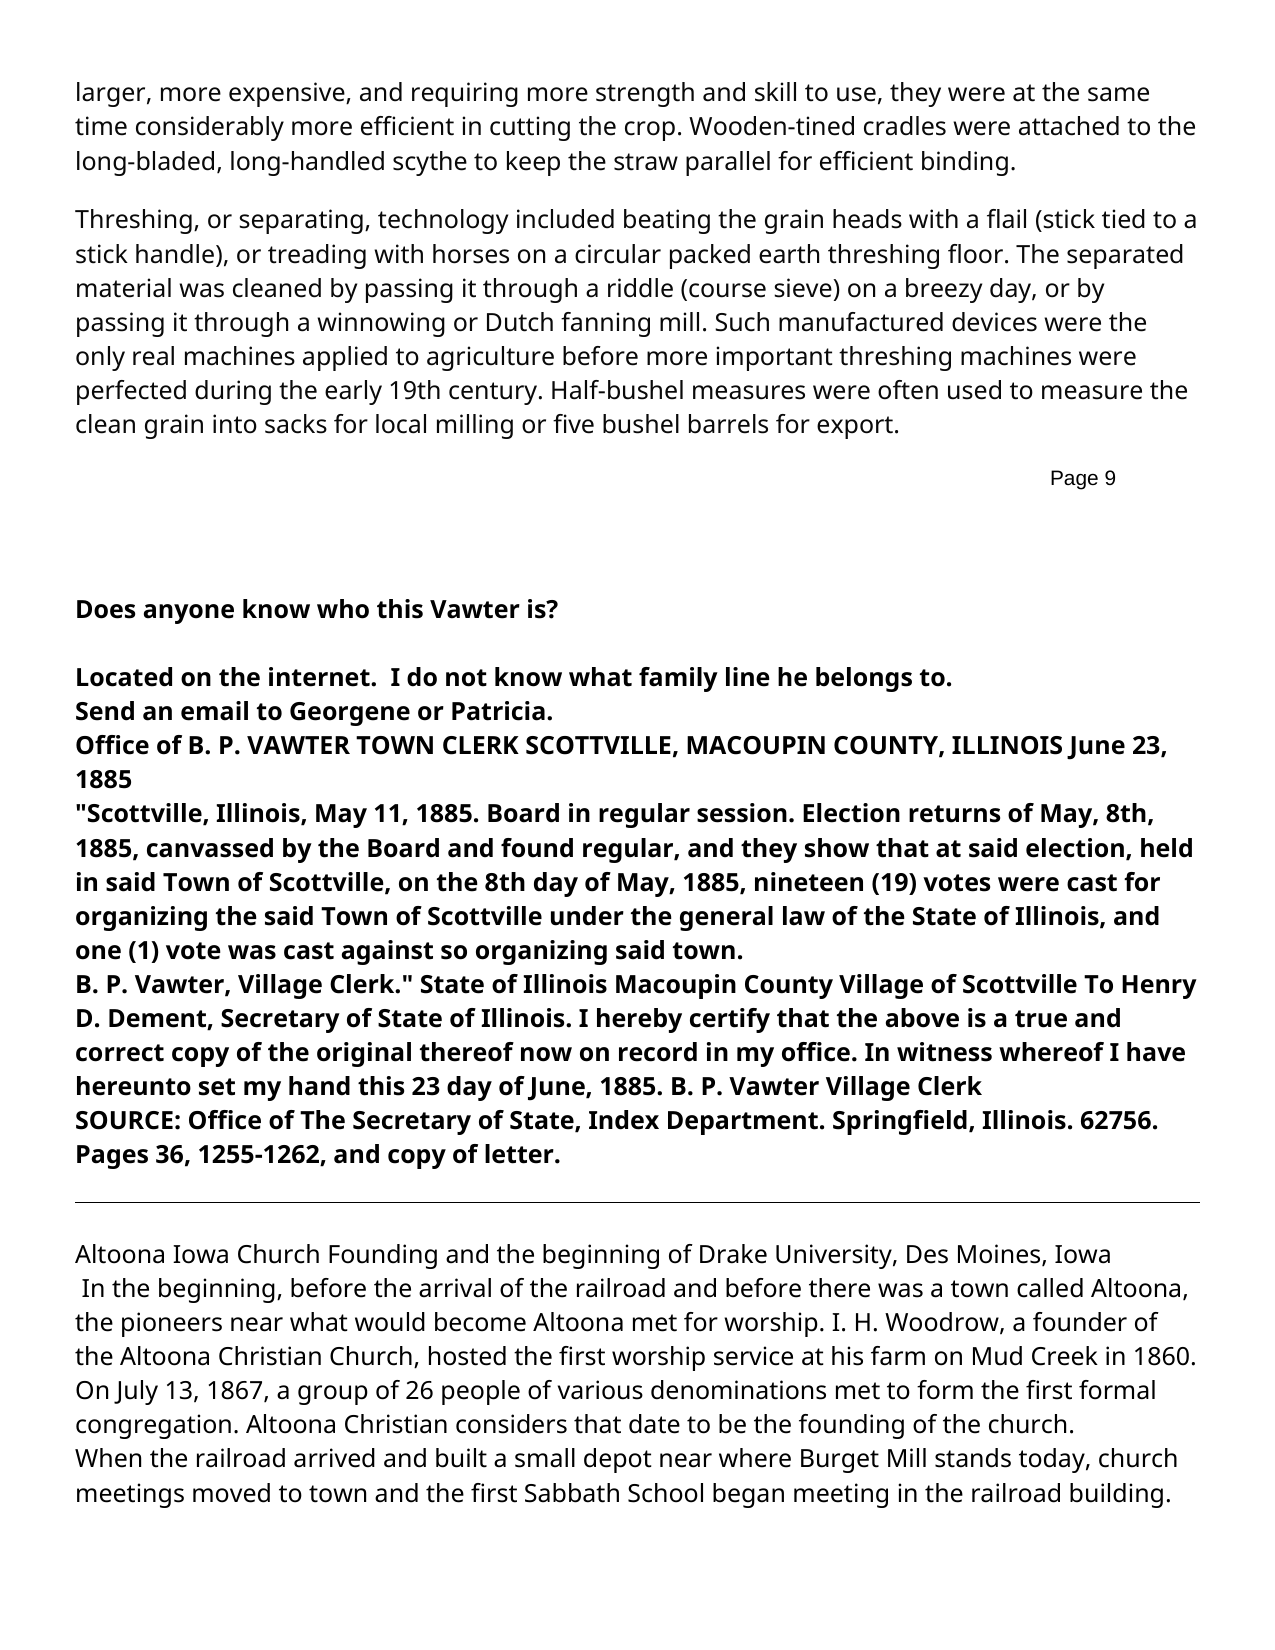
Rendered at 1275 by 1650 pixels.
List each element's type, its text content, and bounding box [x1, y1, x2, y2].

text On July 13, 1867, a group of 26 people of various denominations met to form the first formal congregation. Altoona Christian considers that date to be the founding of the church. [75, 1373, 1200, 1441]
text Threshing, or separating, technology included beating the grain heads with a flail (stick tied to a stick handle), or treading with horses on a circular packed earth threshing floor. The separated material was cleaned by passing it through a riddle (course sieve) on a breezy day, or by passing it through a winnowing or Dutch fanning mill. Such manufactured devices were the only real machines applied to agriculture before more important threshing machines were perfected during the early 19th century. Half-bushel measures were often used to measure the clean grain into sacks for local milling or five bushel barrels for export. [75, 202, 1200, 441]
text "Scottville, Illinois, May 11, 1885. Board in regular session. Election returns of May, 8th, 1885, canvassed by the Board and found regular, and they show that at said election, held in said Town of Scottville, on the 8th day of May, 1885, nineteen (19) votes were cast for organizing the said Town of Scottville under the general law of the State of Illinois, and one (1) vote was cast against so organizing said town. [75, 796, 1200, 966]
text When the railroad arrived and built a small depot near where Burget Mill stands today, church meetings moved to town and the first Sabbath School began meeting in the railroad building. [75, 1441, 1200, 1509]
text Send an email to Georgene or Patricia. [75, 694, 1200, 728]
text Page 9 [75, 466, 1200, 489]
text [75, 75, 1200, 177]
text SOURCE: Office of The Secretary of State, Index Department. Springfield, Illinois. 62756. Pages 36, 1255-1262, and copy of letter. [75, 1103, 1200, 1171]
text Altoona Iowa Church Founding and the beginning of Drake University, Des Moines, Iowa [75, 1237, 1200, 1271]
text In the beginning, before the arrival of the railroad and before there was a town called Altoona, the pioneers near what would become Altoona met for worship. I. H. Woodrow, a founder of the Altoona Christian Church, hosted the first worship service at his farm on Mud Creek in 1860. [75, 1271, 1200, 1373]
text Located on the internet. I do not know what family line he belongs to. [75, 660, 1200, 694]
text B. P. Vawter, Village Clerk." State of Illinois Macoupin County Village of Scottville To Henry D. Dement, Secretary of State of Illinois. I hereby certify that the above is a true and correct copy of the original thereof now on record in my office. In witness whereof I have hereunto set my hand this 23 day of June, 1885. B. P. Vawter Village Clerk [75, 966, 1200, 1103]
text Does anyone know who this Vawter is? [75, 592, 1200, 626]
text Office of B. P. VAWTER TOWN CLERK SCOTTVILLE, MACOUPIN COUNTY, ILLINOIS June 23, 1885 [75, 728, 1200, 796]
